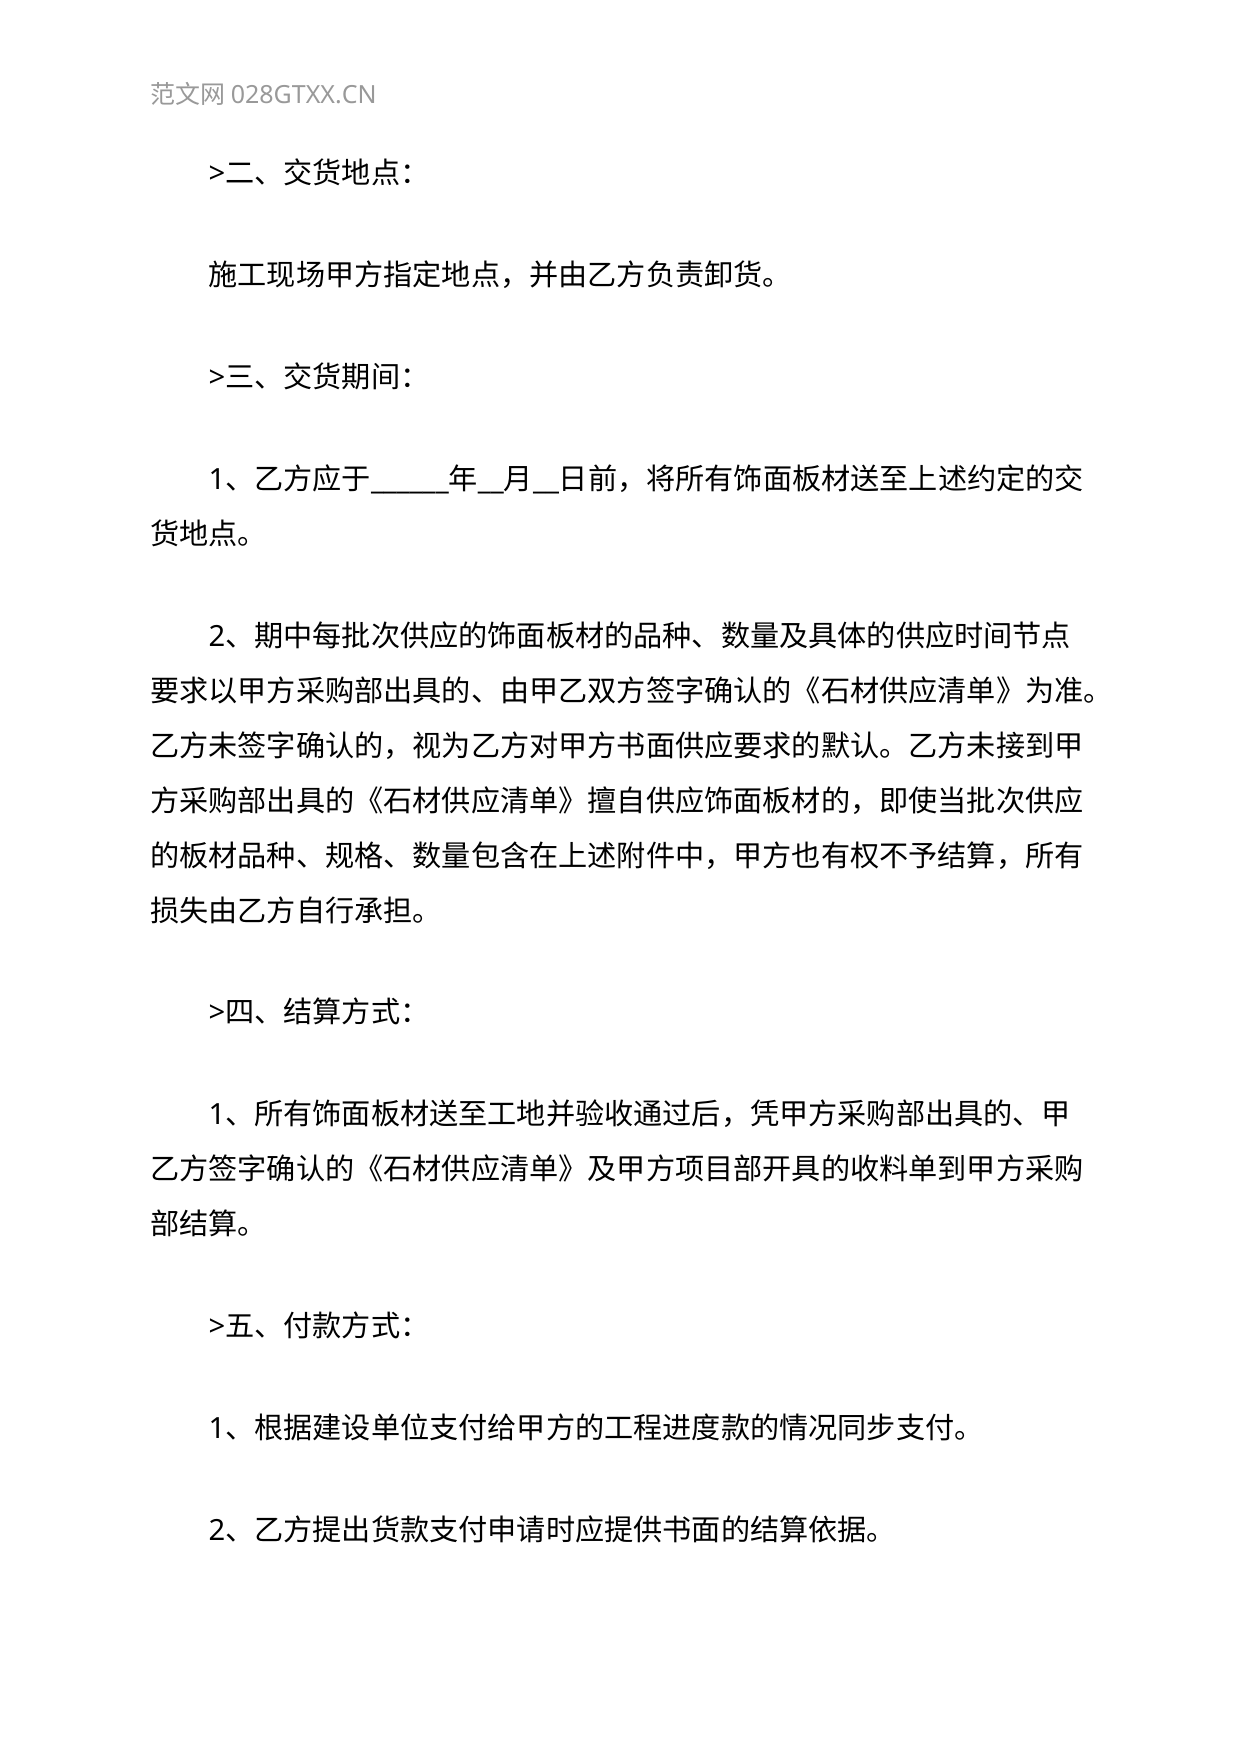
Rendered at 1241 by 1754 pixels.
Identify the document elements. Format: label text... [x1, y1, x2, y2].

text 1、根据建设单位支付给甲方的工程进度款的情况同步支付。 [150, 1404, 1090, 1447]
text 1、所有饰面板材送至工地并验收通过后，凭甲方采购部出具的、甲乙方签字确认的《石材供应清单》及甲方项目部开具的收料单到甲方采购部结算。 [150, 1091, 1090, 1243]
text 施工现场甲方指定地点，并由乙方负责卸货。 [150, 252, 1090, 294]
text 1、乙方应于______年__月__日前，将所有饰面板材送至上述约定的交货地点。 [150, 456, 1090, 553]
text >四、结算方式： [150, 989, 1090, 1031]
text 2、乙方提出货款支付申请时应提供书面的结算依据。 [150, 1506, 1090, 1549]
text 2、期中每批次供应的饰面板材的品种、数量及具体的供应时间节点要求以甲方采购部出具的、由甲乙双方签字确认的《石材供应清单》为准。乙方未签字确认的，视为乙方对甲方书面供应要求的默认。乙方未接到甲方采购部出具的《石材供应清单》擅自供应饰面板材的，即使当批次供应的板材品种、规格、数量包含在上述附件中，甲方也有权不予结算，所有损失由乙方自行承担。 [150, 612, 1090, 929]
text >三、交货期间： [150, 354, 1090, 396]
text >五、付款方式： [150, 1302, 1090, 1345]
text >二、交货地点： [150, 150, 1090, 192]
